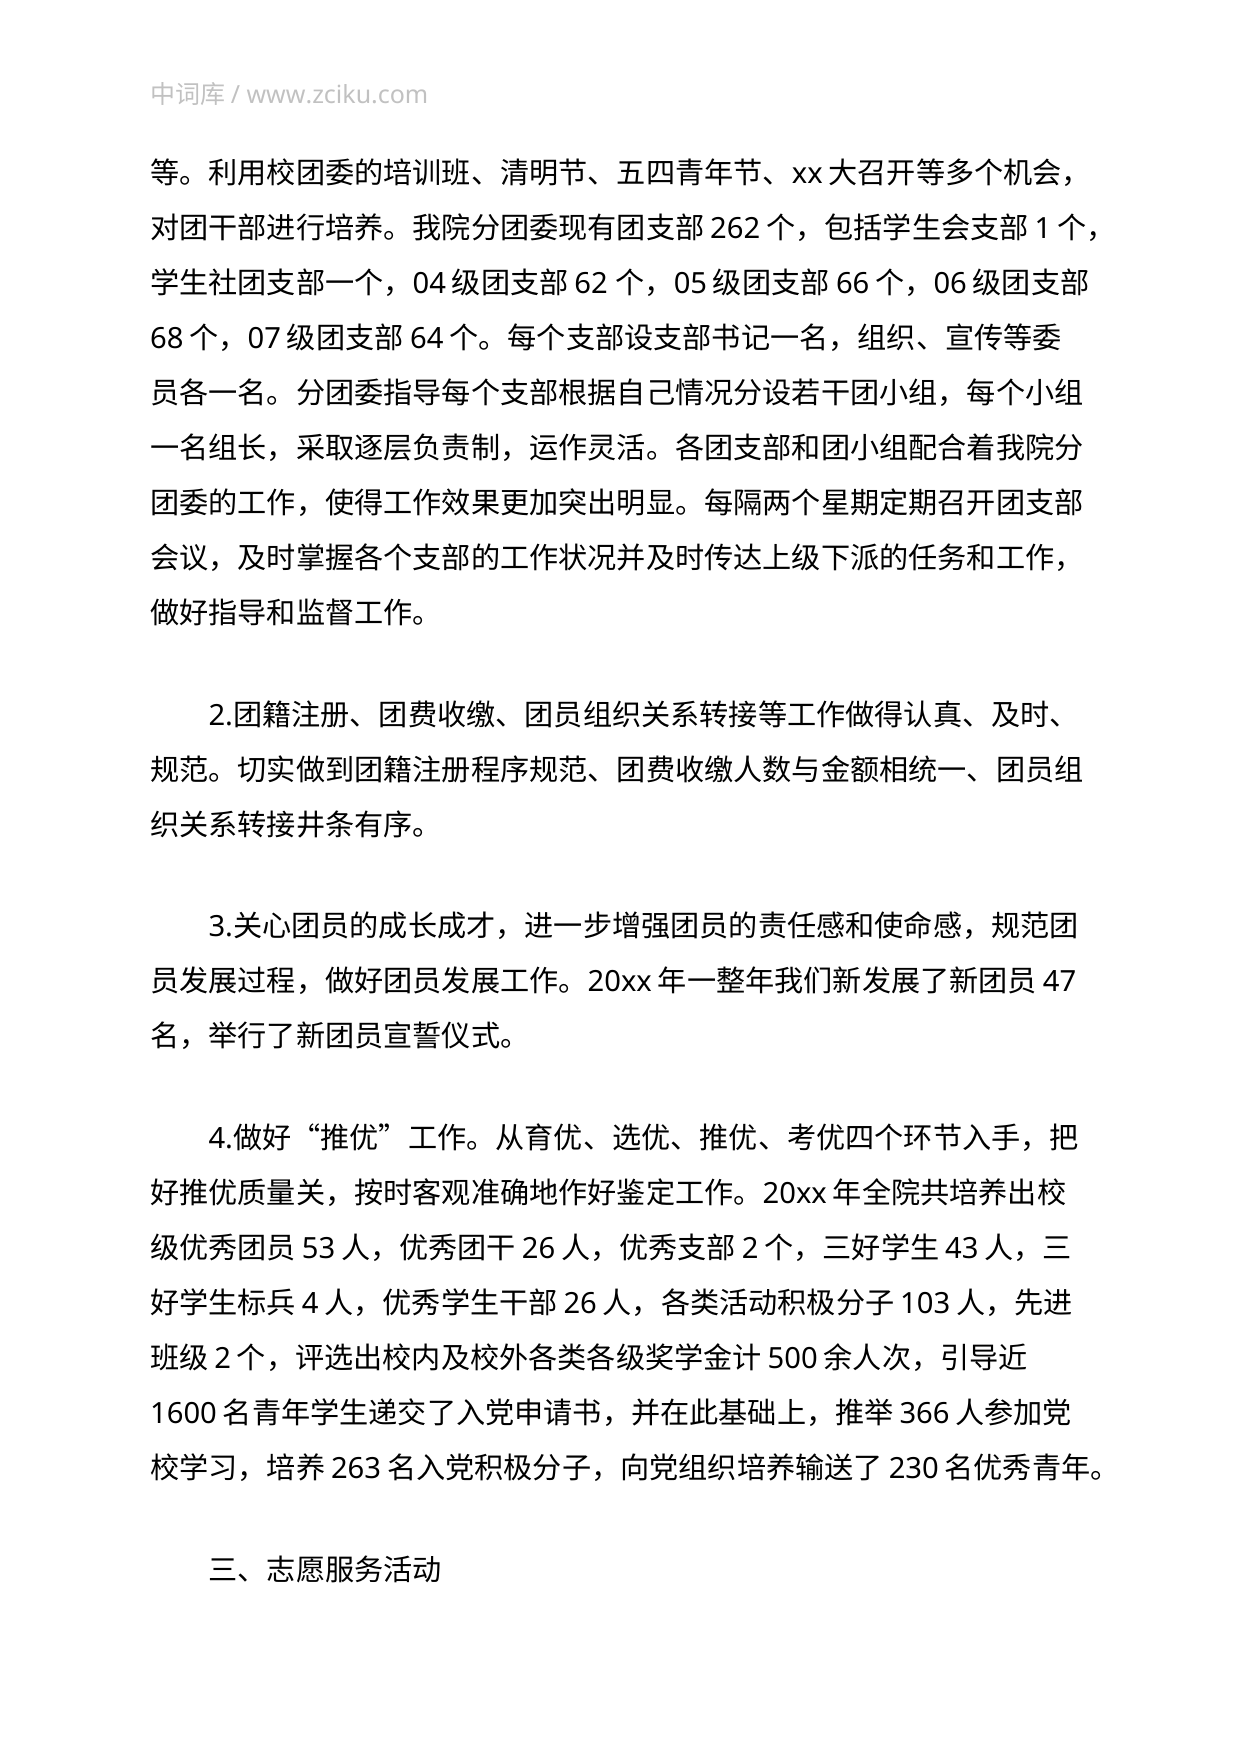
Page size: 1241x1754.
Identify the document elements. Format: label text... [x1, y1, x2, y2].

text 三、志愿服务活动 [150, 1547, 1090, 1589]
text 4.做好“推优”工作。从育优、选优、推优、考优四个环节入手，把好推优质量关，按时客观准确地作好鉴定工作。20xx年全院共培养出校级优秀团员53人，优秀团干26人，优秀支部2个，三好学生43人，三好学生标兵4人，优秀学生干部26人，各类活动积极分子103人，先进班级2个，评选出校内及校外各类各级奖学金计500余人次，引导近1600名青年学生递交了入党申请书，并在此基础上，推举366人参加党校学习，培养263名入党积极分子，向党组织培养输送了230名优秀青年。 [150, 1115, 1090, 1487]
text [150, 150, 1090, 632]
text 3.关心团员的成长成才，进一步增强团员的责任感和使命感，规范团员发展过程，做好团员发展工作。20xx年一整年我们新发展了新团员47名，举行了新团员宣誓仪式。 [150, 903, 1090, 1055]
text 2.团籍注册、团费收缴、团员组织关系转接等工作做得认真、及时、规范。切实做到团籍注册程序规范、团费收缴人数与金额相统一、团员组织关系转接井条有序。 [150, 691, 1090, 843]
